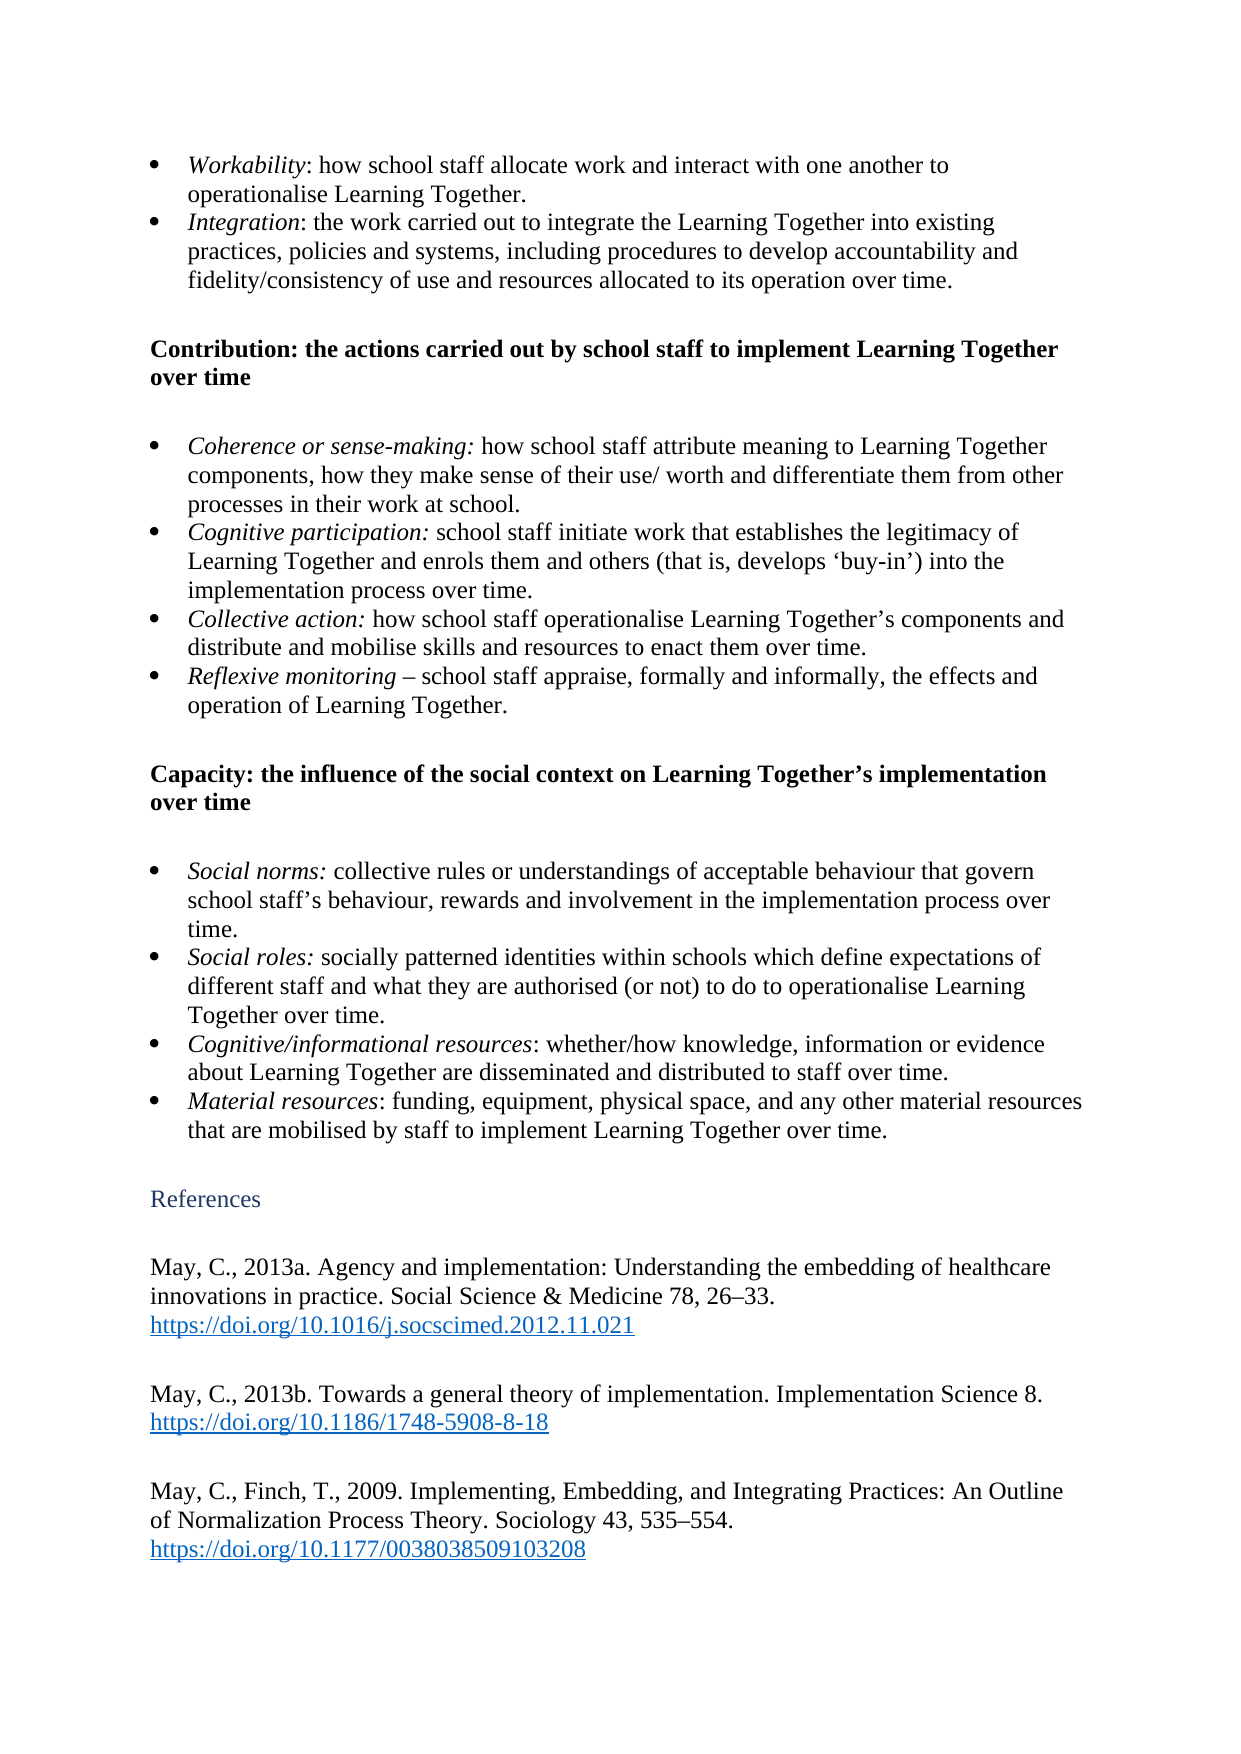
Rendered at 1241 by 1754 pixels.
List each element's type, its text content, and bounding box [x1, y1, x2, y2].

list Integration: the work carried out to integrate the Learning Together into existing practices, policies and systems, including procedures to develop accountability and fidelity/consistency of use and resources allocated to its operation over time. [150, 207, 1090, 294]
text May, C., Finch, T., 2009. Implementing, Embedding, and Integrating Practices: An Outline of Normalization Process Theory. Sociology 43, 535–554. https://doi.org/10.1177/0038038509103208 [150, 1476, 1090, 1562]
list Social roles: socially patterned identities within schools which define expectations of different staff and what they are authorised (or not) to do to operationalise Learning Together over time. [150, 942, 1090, 1029]
list Social norms: collective rules or understandings of acceptable behaviour that govern school staff’s behaviour, rewards and involvement in the implementation process over time. [150, 856, 1090, 942]
text May, C., 2013a. Agency and implementation: Understanding the embedding of healthcare innovations in practice. Social Science & Medicine 78, 26–33. https://doi.org/10.1016/j.socscimed.2012.11.021 [150, 1252, 1090, 1339]
text May, C., 2013b. Towards a general theory of implementation. Implementation Science 8. https://doi.org/10.1186/1748-5908-8-18 [150, 1379, 1090, 1436]
text Contribution: the actions carried out by school staff to implement Learning Together over time [150, 334, 1090, 391]
list Coherence or sense-making: how school staff attribute meaning to Learning Together components, how they make sense of their use/ worth and differentiate them from other processes in their work at school. [150, 431, 1090, 517]
list Material resources: funding, equipment, physical space, and any other material resources that are mobilised by staff to implement Learning Together over time. [150, 1086, 1090, 1144]
subtitle References [150, 1184, 1090, 1212]
text Capacity: the influence of the social context on Learning Together’s implementation over time [150, 759, 1090, 816]
list Cognitive/informational resources: whether/how knowledge, information or evidence about Learning Together are disseminated and distributed to staff over time. [150, 1029, 1090, 1086]
list Workability: how school staff allocate work and interact with one another to operationalise Learning Together. [150, 150, 1090, 207]
list Reflexive monitoring – school staff appraise, formally and informally, the effects and operation of Learning Together. [150, 661, 1090, 719]
list Collective action: how school staff operationalise Learning Together’s components and distribute and mobilise skills and resources to enact them over time. [150, 604, 1090, 661]
list Cognitive participation: school staff initiate work that establishes the legitimacy of Learning Together and enrols them and others (that is, develops ‘buy-in’) into the implementation process over time. [150, 517, 1090, 604]
